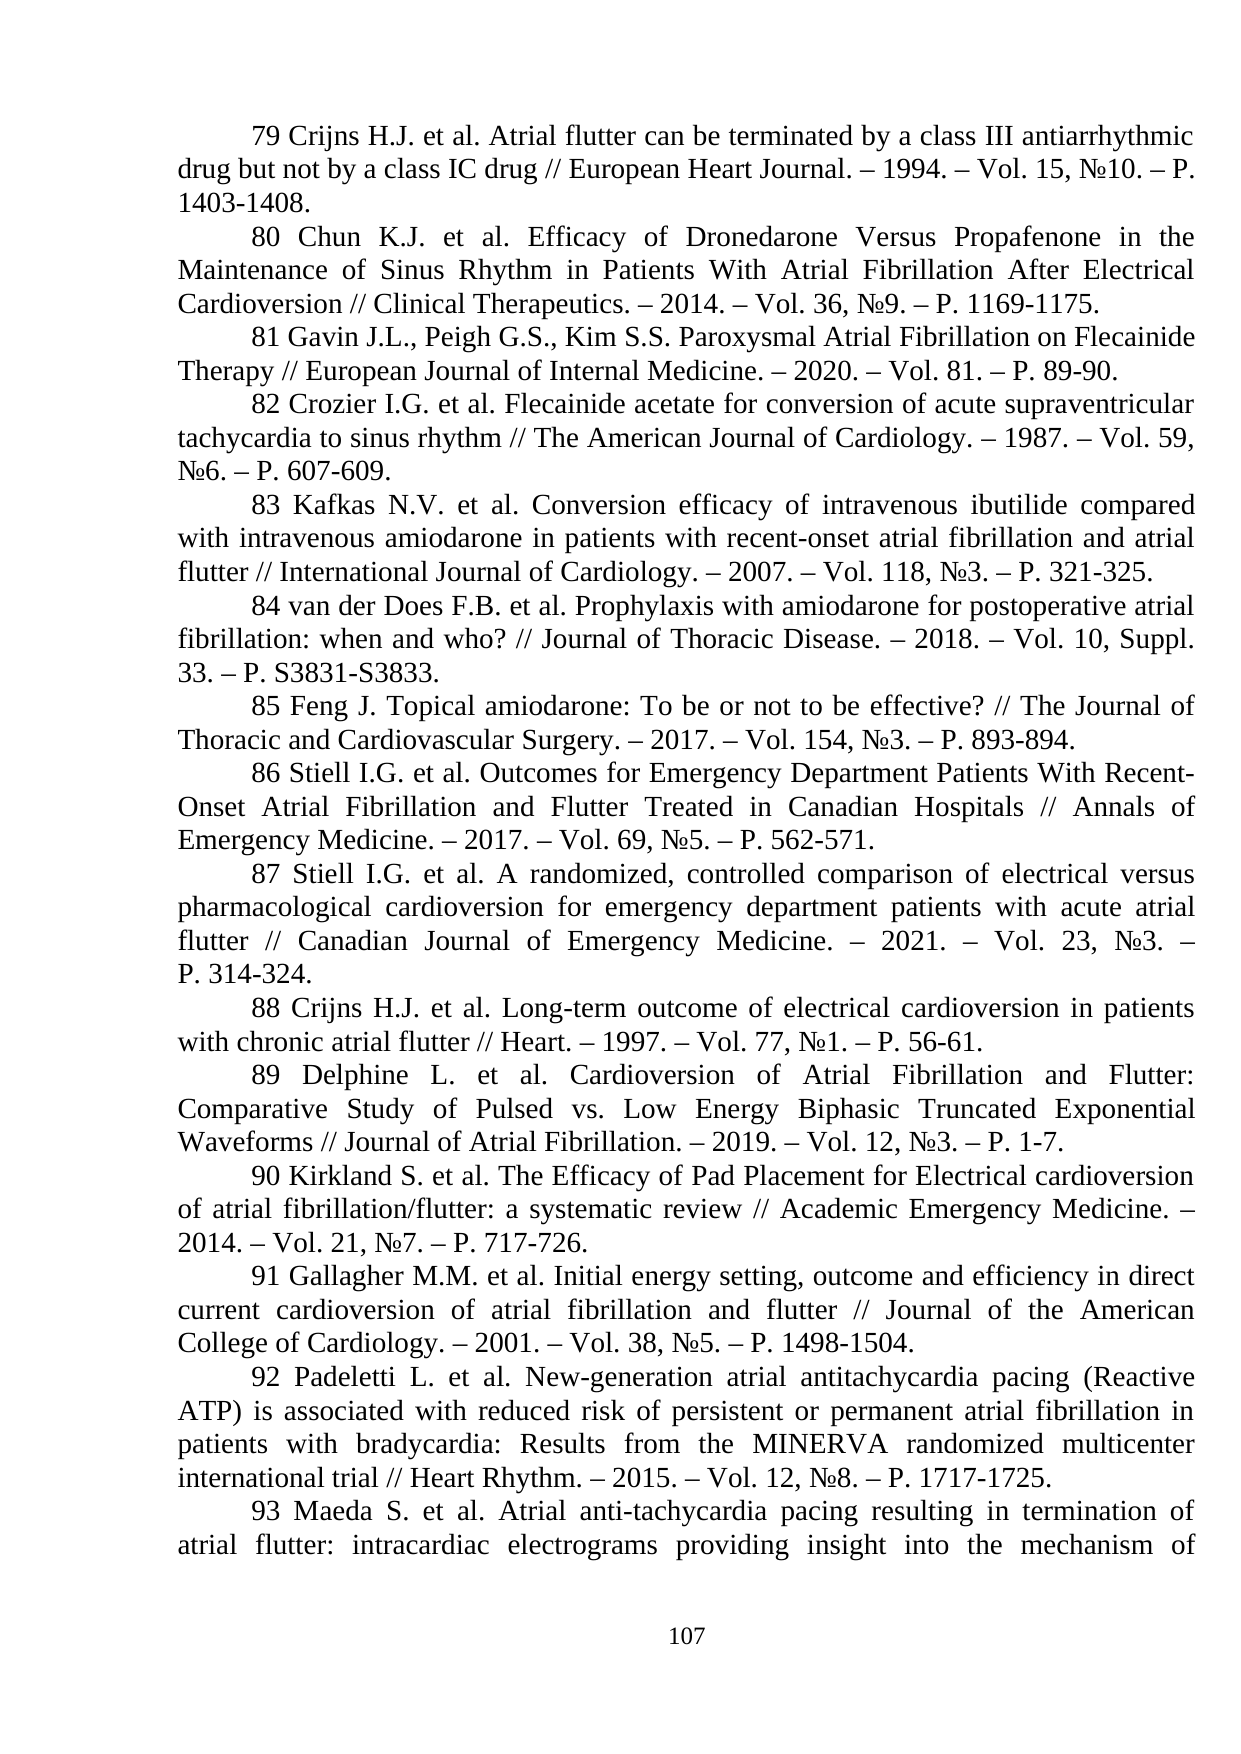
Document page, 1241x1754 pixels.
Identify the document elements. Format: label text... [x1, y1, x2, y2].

text 89 Delphine L. et al. Cardioversion of Atrial Fibrillation and Flutter: Comparative Study of Pulsed vs. Low Energy Biphasic Truncated Exponential Waveforms // Journal of Atrial Fibrillation. – 2019. – Vol. 12, №3. – P. 1-7. [177, 1057, 1196, 1158]
text 86 Stiell I.G. et al. Outcomes for Emergency Department Patients With Recent-Onset Atrial Fibrillation and Flutter Treated in Canadian Hospitals // Annals of Emergency Medicine. – 2017. – Vol. 69, №5. – P. 562-571. [177, 755, 1196, 856]
text 92 Padeletti L. et al. New-generation atrial antitachycardia pacing (Reactive ATP) is associated with reduced risk of persistent or permanent atrial fibrillation in patients with bradycardia: Results from the MINERVA randomized multicenter international trial // Heart Rhythm. – 2015. – Vol. 12, №8. – P. 1717-1725. [177, 1359, 1196, 1493]
text 88 Crijns H.J. et al. Long-term outcome of electrical cardioversion in patients with chronic atrial flutter // Heart. – 1997. – Vol. 77, №1. – P. 56-61. [177, 990, 1196, 1057]
text 91 Gallagher M.M. et al. Initial energy setting, outcome and efficiency in direct current cardioversion of atrial fibrillation and flutter // Journal of the American College of Cardiology. – 2001. – Vol. 38, №5. – P. 1498-1504. [177, 1258, 1196, 1359]
text 79 Crijns H.J. et al. Atrial flutter can be terminated by a class III antiarrhythmic drug but not by a class IC drug // European Heart Journal. – 1994. – Vol. 15, №10. – P. 1403-1408. [177, 118, 1196, 219]
text 83 Kafkas N.V. et al. Conversion efficacy of intravenous ibutilide compared with intravenous amiodarone in patients with recent-onset atrial fibrillation and atrial flutter // International Journal of Cardiology. – 2007. – Vol. 118, №3. – P. 321-325. [177, 487, 1196, 588]
text 82 Crozier I.G. et al. Flecainide acetate for conversion of acute supraventricular tachycardia to sinus rhythm // The American Journal of Cardiology. – 1987. – Vol. 59, №6. – P. 607-609. [177, 386, 1196, 487]
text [177, 1493, 1196, 1560]
text 90 Kirkland S. et al. The Efficacy of Pad Placement for Electrical cardioversion of atrial fibrillation/flutter: a systematic review // Academic Emergency Medicine. – 2014. – Vol. 21, №7. – P. 717-726. [177, 1158, 1196, 1258]
text 85 Feng J. Topical amiodarone: To be or not to be effective? // The Journal of Thoracic and Cardiovascular Surgery. – 2017. – Vol. 154, №3. – P. 893-894. [177, 688, 1196, 755]
text 81 Gavin J.L., Peigh G.S., Kim S.S. Paroxysmal Atrial Fibrillation on Flecainide Therapy // European Journal of Internal Medicine. – 2020. – Vol. 81. – P. 89-90. [177, 319, 1196, 386]
text 84 van der Does F.B. et al. Prophylaxis with amiodarone for postoperative atrial fibrillation: when and who? // Journal of Thoracic Disease. – 2018. – Vol. 10, Suppl. 33. – P. S3831-S3833. [177, 588, 1196, 688]
text 80 Chun K.J. et al. Efficacy of Dronedarone Versus Propafenone in the Maintenance of Sinus Rhythm in Patients With Atrial Fibrillation After Electrical Cardioversion // Clinical Therapeutics. – 2014. – Vol. 36, №9. – P. 1169-1175. [177, 219, 1196, 319]
text 87 Stiell I.G. et al. A randomized, controlled comparison of electrical versus pharmacological cardioversion for emergency department patients with acute atrial flutter // Canadian Journal of Emergency Medicine. – 2021. – Vol. 23, №3. – P. 314-324. [177, 856, 1196, 990]
